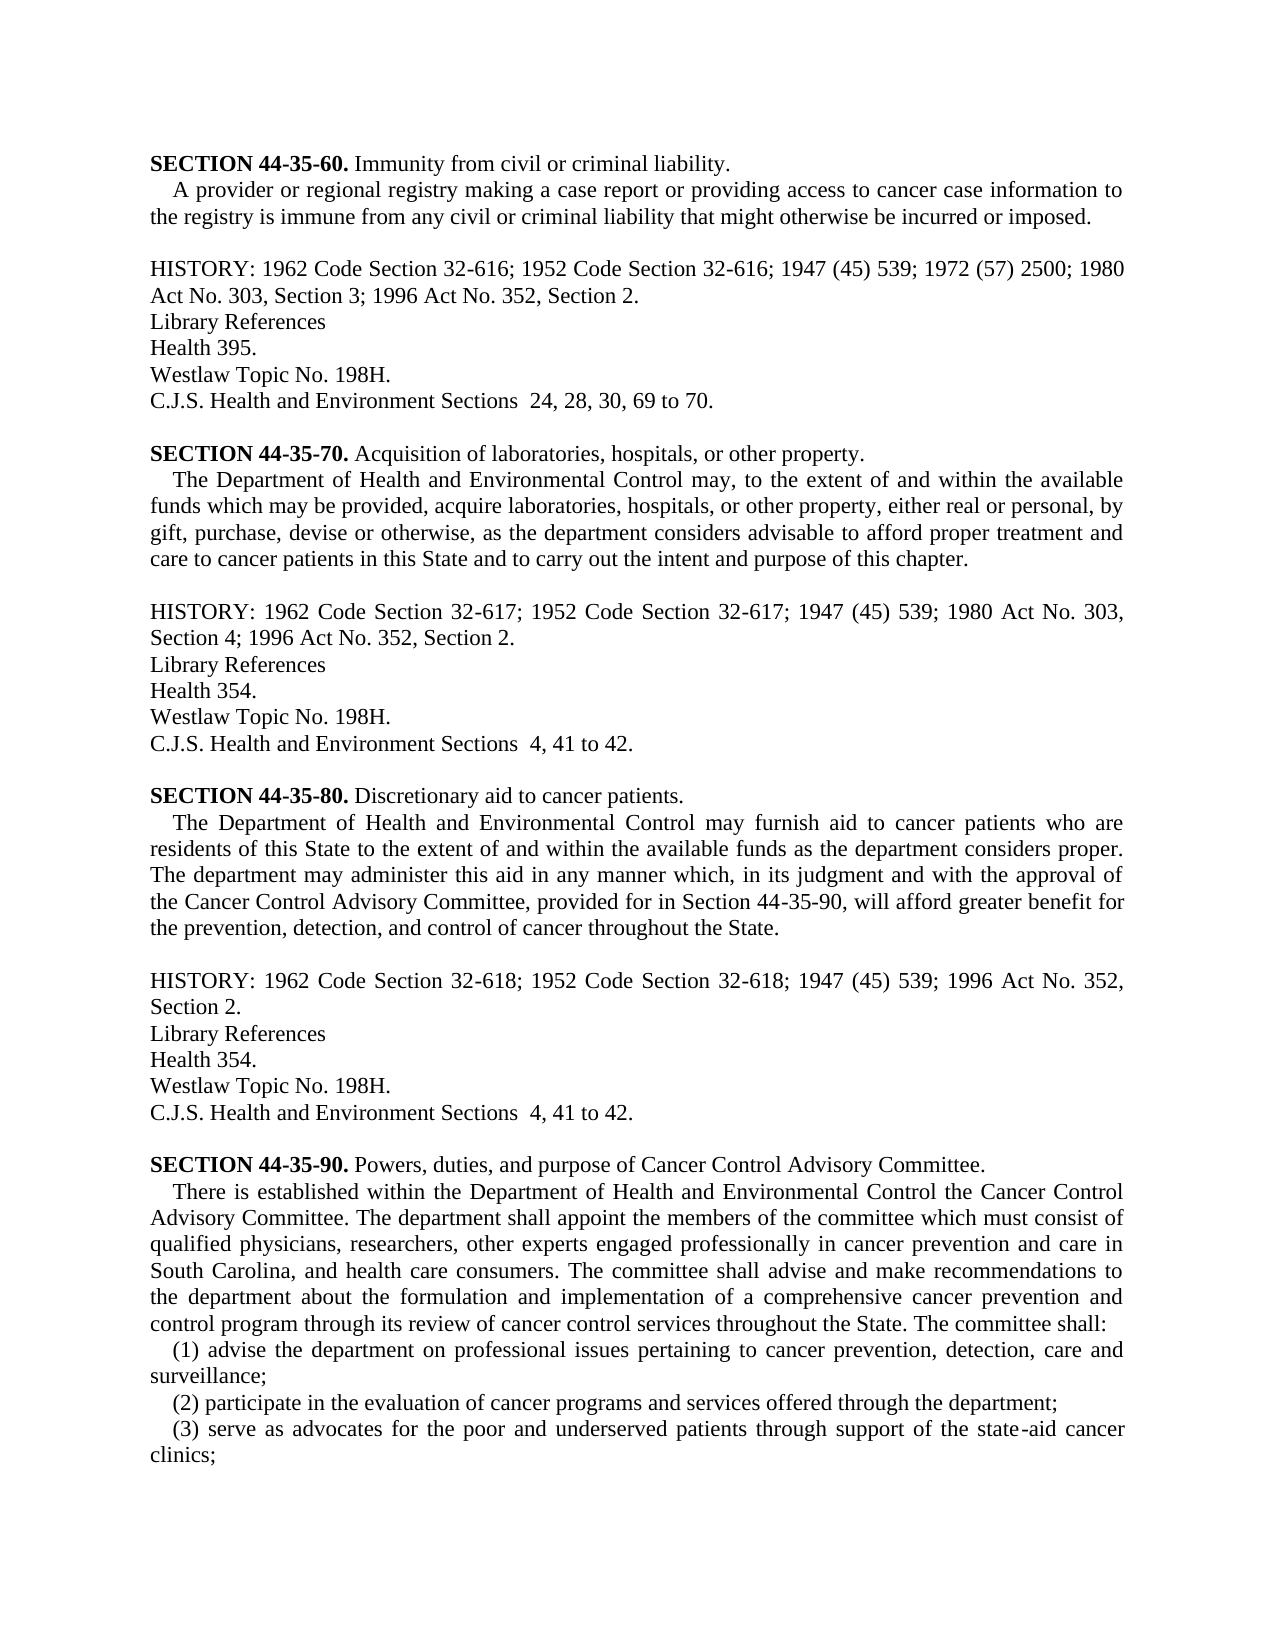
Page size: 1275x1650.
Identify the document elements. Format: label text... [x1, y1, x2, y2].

text (3) serve as advocates for the poor and underserved patients through support of the state-aid cancer clinics; [150, 1415, 1125, 1468]
text C.J.S. Health and Environment Sections 24, 28, 30, 69 to 70. [150, 387, 1125, 413]
text Health 354. [150, 1046, 1125, 1072]
text Library References [150, 308, 1125, 334]
text Westlaw Topic No. 198H. [150, 1072, 1125, 1099]
text The Department of Health and Environmental Control may furnish aid to cancer patients who are residents of this State to the extent of and within the available funds as the department considers proper. The department may administer this aid in any manner which, in its judgment and with the approval of the Cancer Control Advisory Committee, provided for in Section 44-35-90, will afford greater benefit for the prevention, detection, and control of cancer throughout the State. [150, 809, 1125, 941]
text HISTORY: 1962 Code Section 32-618; 1952 Code Section 32-618; 1947 (45) 539; 1996 Act No. 352, Section 2. [150, 967, 1125, 1020]
text SECTION 44-35-60. Immunity from civil or criminal liability. [150, 150, 1125, 176]
text HISTORY: 1962 Code Section 32-617; 1952 Code Section 32-617; 1947 (45) 539; 1980 Act No. 303, Section 4; 1996 Act No. 352, Section 2. [150, 598, 1125, 651]
text SECTION 44-35-70. Acquisition of laboratories, hospitals, or other property. [150, 440, 1125, 466]
text HISTORY: 1962 Code Section 32-616; 1952 Code Section 32-616; 1947 (45) 539; 1972 (57) 2500; 1980 Act No. 303, Section 3; 1996 Act No. 352, Section 2. [150, 255, 1125, 308]
text A provider or regional registry making a case report or providing access to cancer case information to the registry is immune from any civil or criminal liability that might otherwise be incurred or imposed. [150, 176, 1125, 229]
text (2) participate in the evaluation of cancer programs and services offered through the department; [150, 1389, 1125, 1415]
text Library References [150, 1020, 1125, 1046]
text (1) advise the department on professional issues pertaining to cancer prevention, detection, care and surveillance; [150, 1336, 1125, 1389]
text There is established within the Department of Health and Environmental Control the Cancer Control Advisory Committee. The department shall appoint the members of the committee which must consist of qualified physicians, researchers, other experts engaged professionally in cancer prevention and care in South Carolina, and health care consumers. The committee shall advise and make recommendations to the department about the formulation and implementation of a comprehensive cancer prevention and control program through its review of cancer control services throughout the State. The committee shall: [150, 1178, 1125, 1336]
text Westlaw Topic No. 198H. [150, 703, 1125, 730]
text Health 354. [150, 677, 1125, 703]
text Library References [150, 651, 1125, 677]
text C.J.S. Health and Environment Sections 4, 41 to 42. [150, 1099, 1125, 1125]
text The Department of Health and Environmental Control may, to the extent of and within the available funds which may be provided, acquire laboratories, hospitals, or other property, either real or personal, by gift, purchase, devise or otherwise, as the department considers advisable to afford proper treatment and care to cancer patients in this State and to carry out the intent and purpose of this chapter. [150, 466, 1125, 572]
text C.J.S. Health and Environment Sections 4, 41 to 42. [150, 730, 1125, 756]
text SECTION 44-35-90. Powers, duties, and purpose of Cancer Control Advisory Committee. [150, 1151, 1125, 1178]
text SECTION 44-35-80. Discretionary aid to cancer patients. [150, 782, 1125, 809]
text Health 395. [150, 334, 1125, 361]
text Westlaw Topic No. 198H. [150, 361, 1125, 387]
